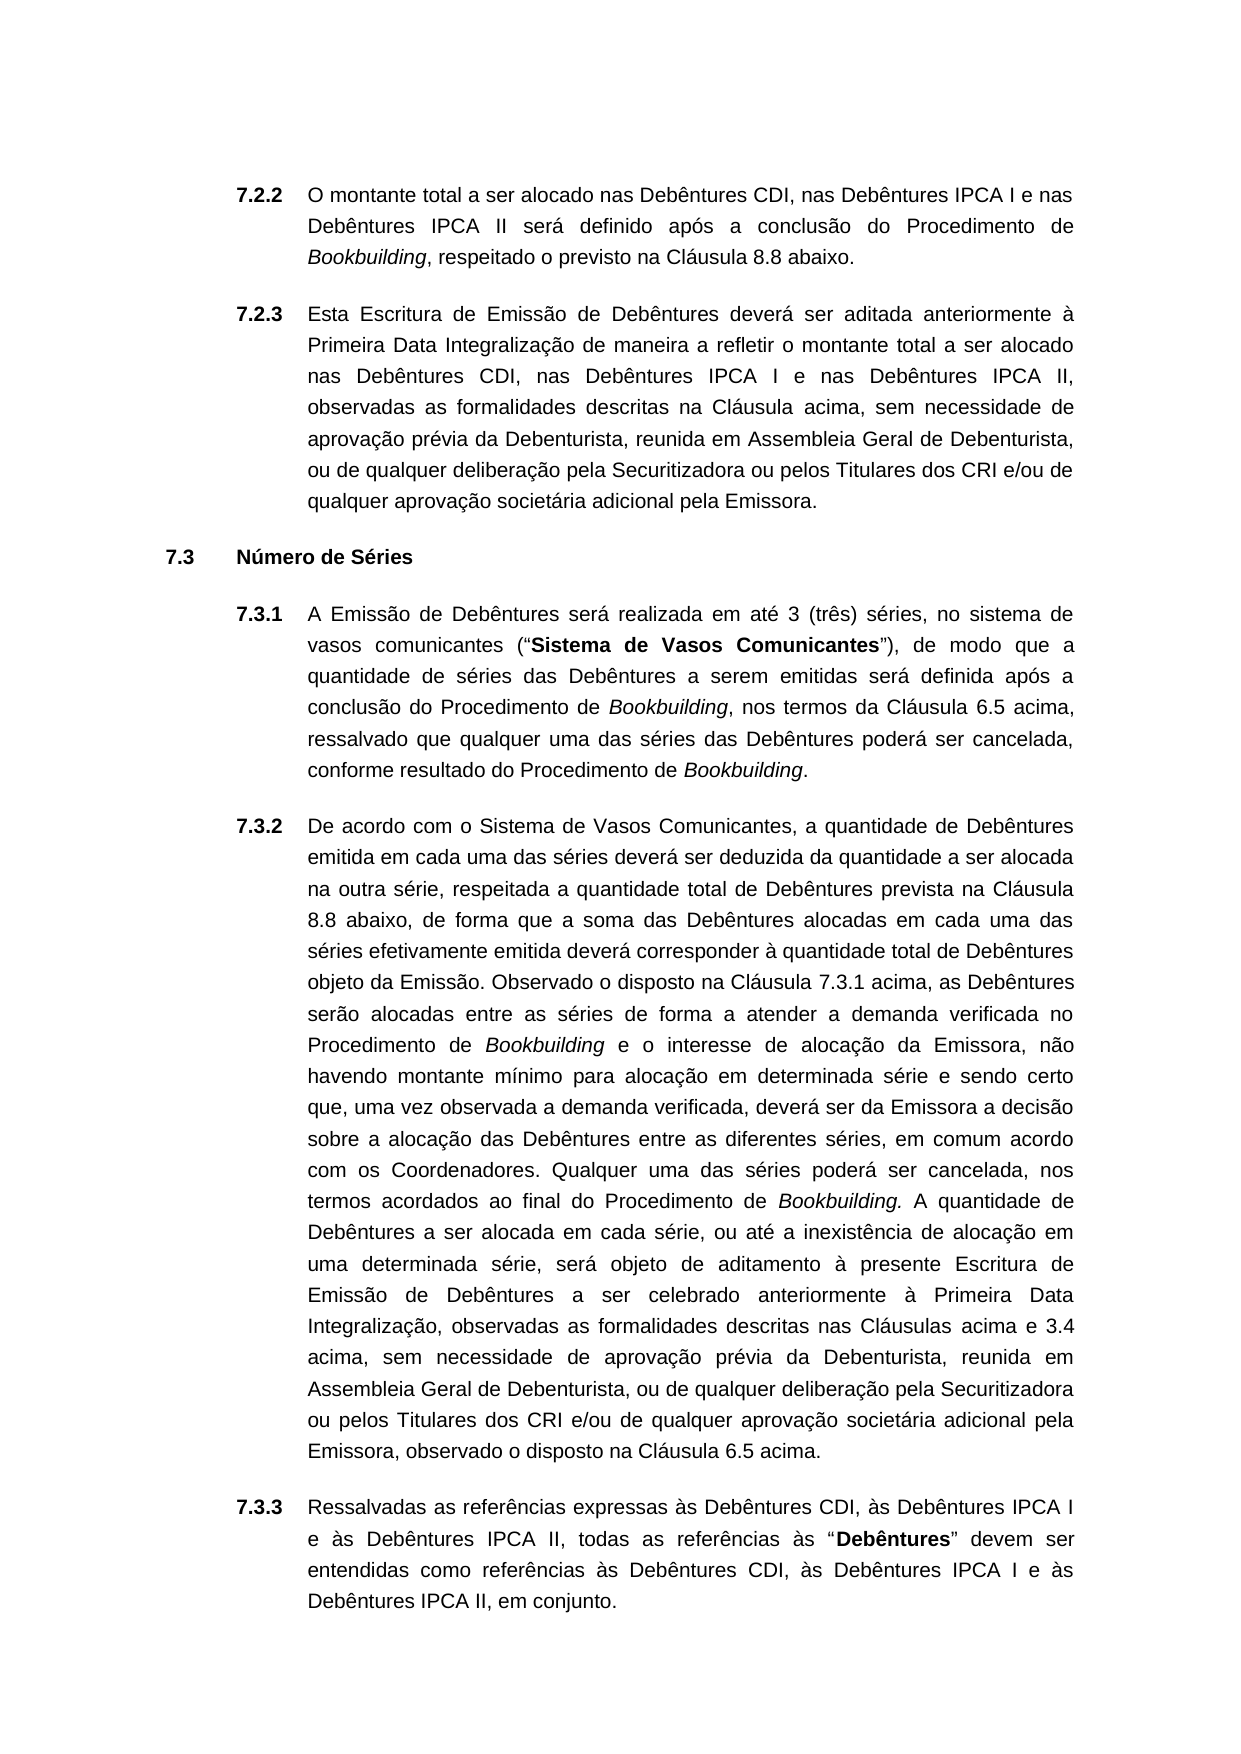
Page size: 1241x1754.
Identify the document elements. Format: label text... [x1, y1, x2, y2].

text De acordo com o Sistema de Vasos Comunicantes, a quantidade de Debêntures emitida em cada uma das séries deverá ser deduzida da quantidade a ser alocada na outra série, respeitada a quantidade total de Debêntures prevista na Cláusula 8.8 abaixo, de forma que a soma das Debêntures alocadas em cada uma das séries efetivamente emitida deverá corresponder à quantidade total de Debêntures objeto da Emissão. Observado o disposto na Cláusula 7.3.1 acima, as Debêntures serão alocadas entre as séries de forma a atender a demanda verificada no Procedimento de Bookbuilding e o interesse de alocação da Emissora, não havendo montante mínimo para alocação em determinada série e sendo certo que, uma vez observada a demanda verificada, deverá ser da Emissora a decisão sobre a alocação das Debêntures entre as diferentes séries, em comum acordo com os Coordenadores. Qualquer uma das séries poderá ser cancelada, nos termos acordados ao final do Procedimento de Bookbuilding. A quantidade de Debêntures a ser alocada em cada série, ou até a inexistência de alocação em uma determinada série, será objeto de aditamento à presente Escritura de Emissão de Debêntures a ser celebrado anteriormente à Primeira Data Integralização, observadas as formalidades descritas nas Cláusulas 3.3 acima e 3.4 acima, sem necessidade de aprovação prévia da Debenturista, reunida em Assembleia Geral de Debenturista, ou de qualquer deliberação pela Securitizadora ou pelos Titulares dos CRI e/ou de qualquer aprovação societária adicional pela Emissora, observado o disposto na Cláusula 6.5 acima. [236, 808, 1075, 1465]
text Esta Escritura de Emissão de Debêntures deverá ser aditada anteriormente à Primeira Data Integralização de maneira a refletir o montante total a ser alocado nas Debêntures CDI, nas Debêntures IPCA I e nas Debêntures IPCA II, observadas as formalidades descritas na Cláusula 3.3 acima, sem necessidade de aprovação prévia da Debenturista, reunida em Assembleia Geral de Debenturista, ou de qualquer deliberação pela Securitizadora ou pelos Titulares dos CRI e/ou de qualquer aprovação societária adicional pela Emissora. [236, 296, 1075, 515]
text Número de Séries [165, 540, 1075, 571]
text A Emissão de Debêntures será realizada em até 3 (três) séries, no sistema de vasos comunicantes (“Sistema de Vasos Comunicantes”), de modo que a quantidade de séries das Debêntures a serem emitidas será definida após a conclusão do Procedimento de Bookbuilding, nos termos da Cláusula 6.5 acima, ressalvado que qualquer uma das séries das Debêntures poderá ser cancelada, conforme resultado do Procedimento de Bookbuilding. [236, 596, 1075, 783]
text O montante total a ser alocado nas Debêntures CDI, nas Debêntures IPCA I e nas Debêntures IPCA II será definido após a conclusão do Procedimento de Bookbuilding, respeitado o previsto na Cláusula 8.8 abaixo. [236, 177, 1075, 271]
text Ressalvadas as referências expressas às Debêntures CDI, às Debêntures IPCA I e às Debêntures IPCA II, todas as referências às “Debêntures” devem ser entendidas como referências às Debêntures CDI, às Debêntures IPCA I e às Debêntures IPCA II, em conjunto. [236, 1490, 1075, 1615]
